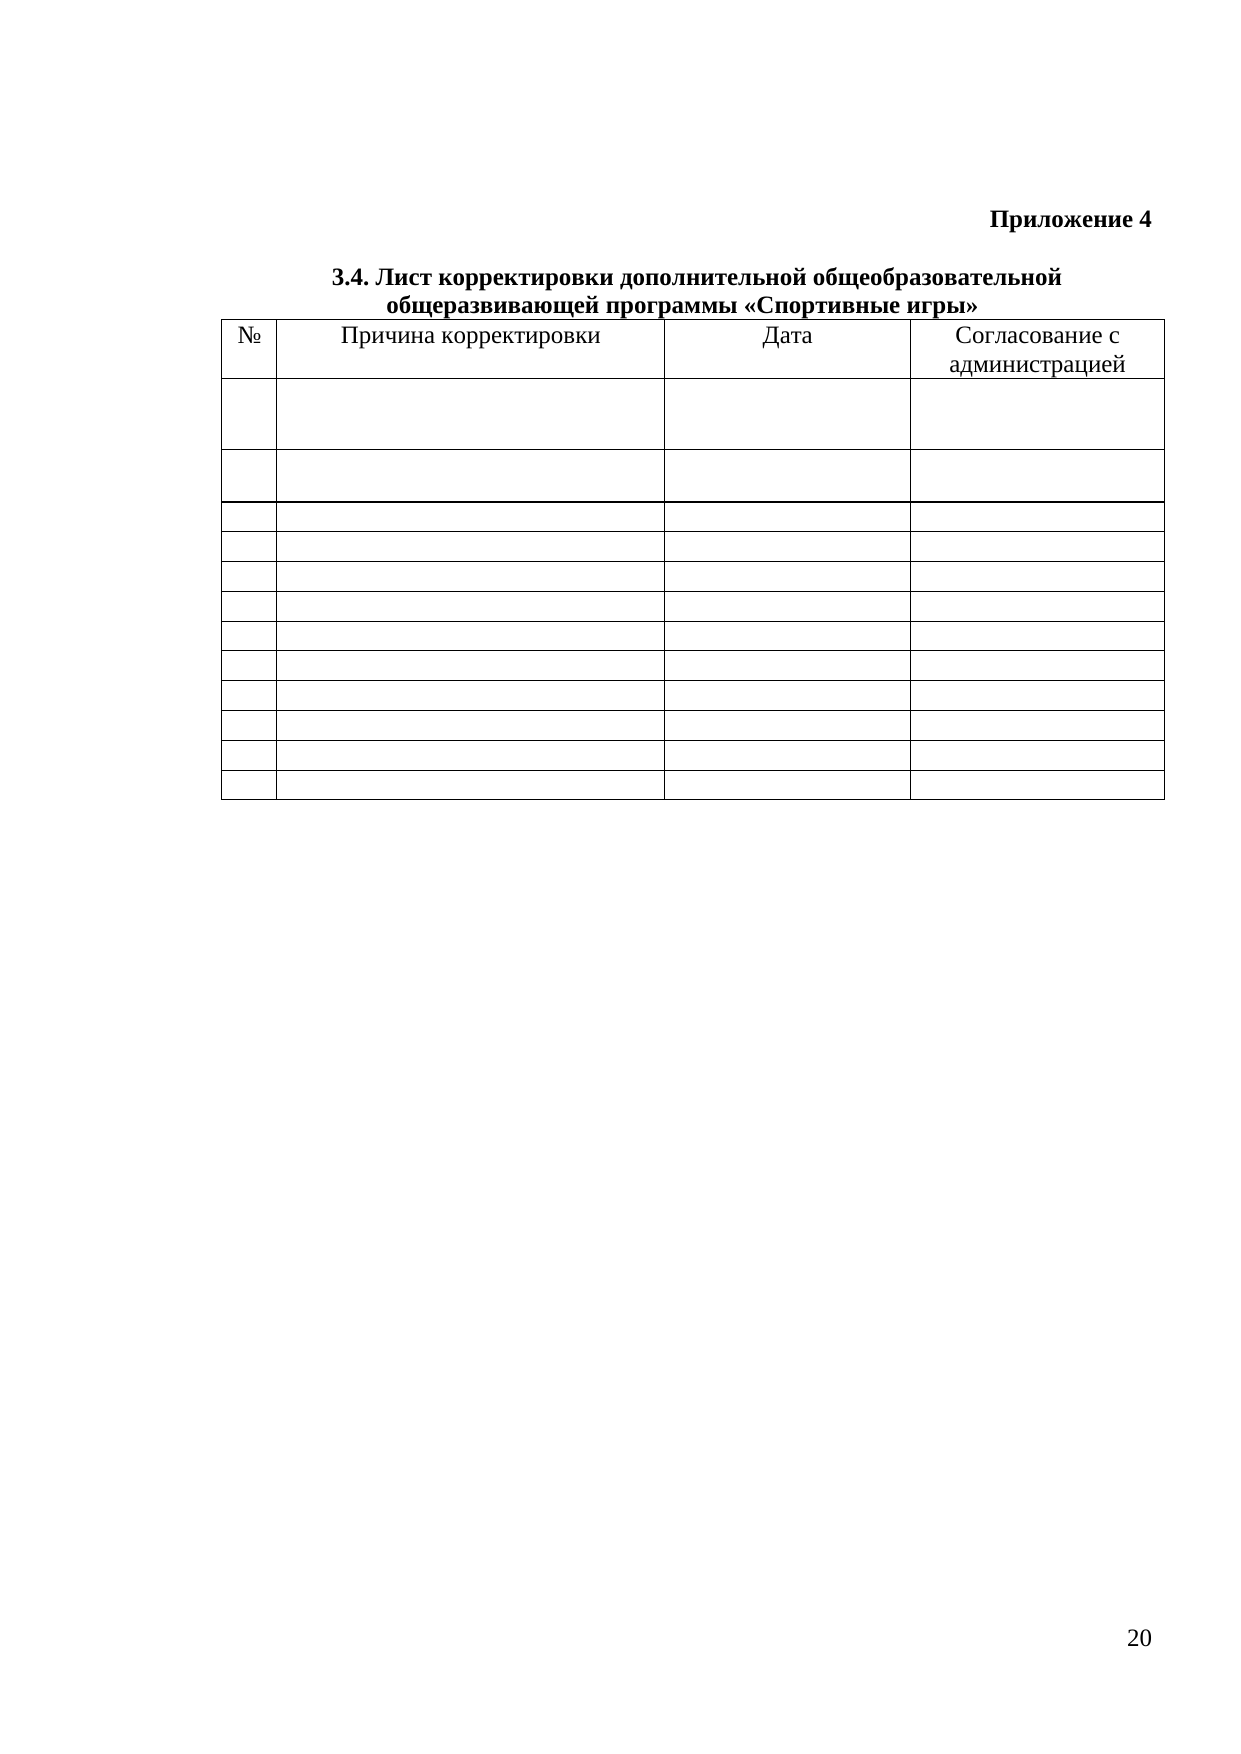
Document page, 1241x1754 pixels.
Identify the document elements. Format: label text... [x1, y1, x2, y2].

table_cell [665, 741, 910, 769]
table_cell [665, 622, 910, 650]
table_cell [665, 592, 910, 621]
table_cell [665, 651, 910, 680]
table_header Согласование с администрацией [911, 320, 1164, 378]
table_cell [277, 711, 664, 740]
table_cell [665, 681, 910, 710]
table_cell [911, 562, 1164, 591]
text 3.4. Лист корректировки дополнительной общеобразовательной общеразвивающей программы «Спортивные игры» [213, 262, 1152, 319]
table_cell [911, 450, 1164, 501]
table_cell [277, 651, 664, 680]
table_cell [222, 450, 276, 501]
table_cell [911, 681, 1164, 710]
table_cell [222, 503, 276, 531]
table_cell [277, 562, 664, 591]
table_cell [222, 681, 276, 710]
table_cell [222, 532, 276, 561]
table_cell [665, 562, 910, 591]
table_cell [222, 622, 276, 650]
table_cell [277, 379, 664, 449]
table_cell [911, 503, 1164, 531]
table_cell [222, 711, 276, 740]
table_cell [277, 532, 664, 561]
table_cell [277, 622, 664, 650]
table_header № [222, 320, 276, 378]
table_cell [222, 771, 276, 799]
table_cell [665, 503, 910, 531]
table_cell [911, 592, 1164, 621]
table_cell [277, 741, 664, 769]
table_cell [277, 681, 664, 710]
table_cell [911, 532, 1164, 561]
table_cell [222, 562, 276, 591]
table_header Дата [665, 320, 910, 378]
table_cell [911, 622, 1164, 650]
table_cell [911, 711, 1164, 740]
table_cell [665, 532, 910, 561]
table_cell [277, 503, 664, 531]
table_cell [911, 771, 1164, 799]
table_cell [277, 592, 664, 621]
table_cell [665, 450, 910, 501]
table_cell [222, 651, 276, 680]
table_cell [911, 651, 1164, 680]
table_cell [222, 379, 276, 449]
table_cell [222, 592, 276, 621]
table_cell [665, 771, 910, 799]
table_cell [911, 741, 1164, 769]
table_header Причина корректировки [277, 320, 664, 378]
table_cell [665, 379, 910, 449]
table_cell [277, 771, 664, 799]
table_cell [222, 741, 276, 769]
table_cell [277, 450, 664, 501]
table_cell [665, 711, 910, 740]
text Приложение 4 [177, 204, 1152, 233]
table_cell [911, 379, 1164, 449]
